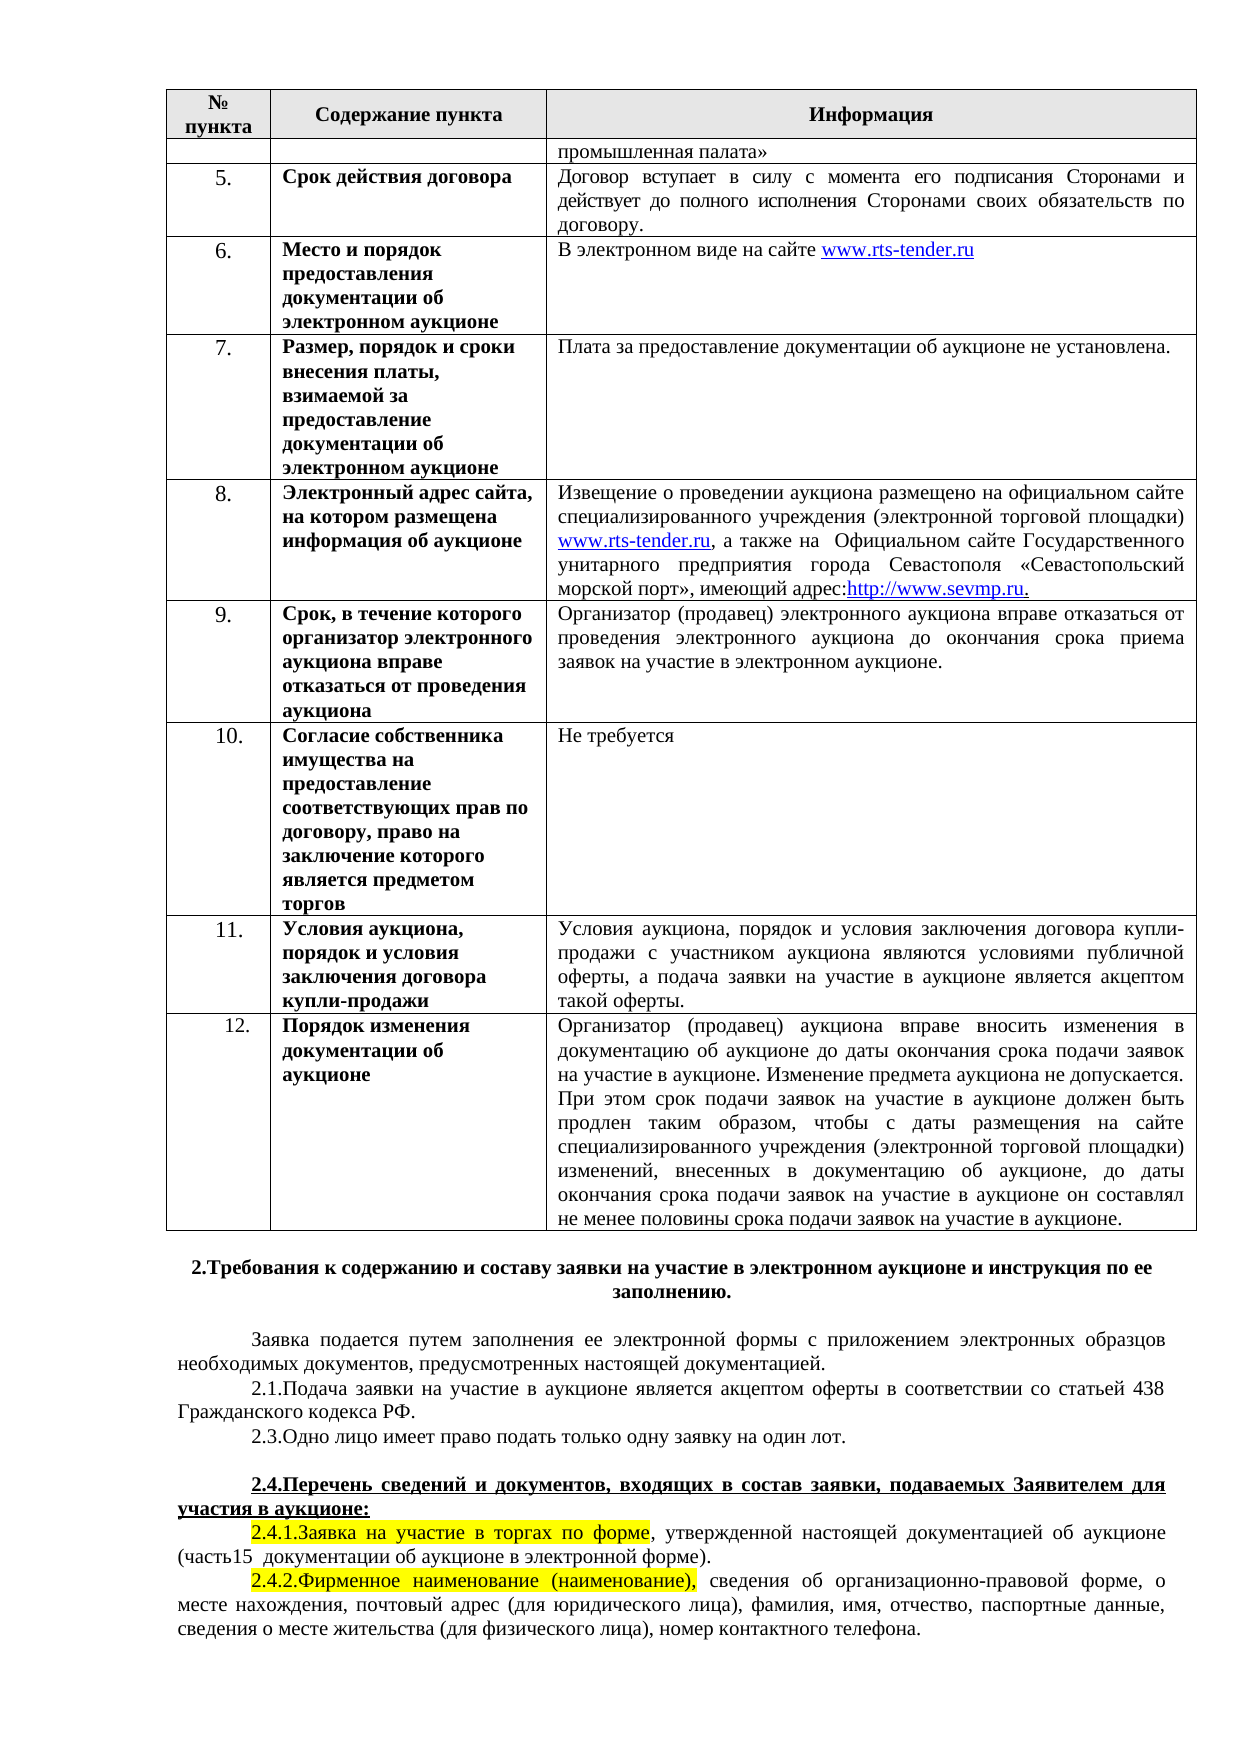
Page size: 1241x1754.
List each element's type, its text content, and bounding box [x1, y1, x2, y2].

table_cell Организатор (продавец) аукциона вправе вносить изменения в документацию об аукционе до даты окончания срока подачи заявок на участие в аукционе. Изменение предмета аукциона не допускается. При этом срок подачи заявок на участие в аукционе должен быть продлен таким образом, чтобы с даты размещения на сайте специализированного учреждения (электронной торговой площадки) изменений, внесенных в документацию об аукционе, до даты окончания срока подачи заявок на участие в аукционе он составлял не менее половины срока подачи заявок на участие в аукционе. [547, 1014, 1196, 1230]
table_cell [167, 237, 270, 333]
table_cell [547, 139, 1196, 163]
text 2.4.1.Заявка на участие в торгах по форме, утвержденной настоящей документацией об аукционе (часть15 документации об аукционе в электронной форме). [177, 1520, 1166, 1568]
table_cell Размер, порядок и сроки внесения платы, взимаемой за предоставление документации об электронном аукционе [271, 335, 546, 479]
table_cell Извещение о проведении аукциона размещено на официальном сайте специализированного учреждения (электронной торговой площадки) www.rts-tender.ru, а также на Официальном сайте Государственного унитарного предприятия города Севастополя «Севастопольский морской порт», имеющий адрес:http://www.sevmp.ru. [547, 480, 1196, 600]
table_cell Согласие собственника имущества на предоставление соответствующих прав по договору, право на заключение которого является предметом торгов [271, 723, 546, 915]
text 2.Требования к содержанию и составу заявки на участие в электронном аукционе и инструкция по ее заполнению. [177, 1255, 1166, 1303]
table_cell [167, 164, 270, 236]
text Заявка подается путем заполнения ее электронной формы с приложением электронных образцов необходимых документов, предусмотренных настоящей документацией. [177, 1327, 1166, 1375]
table_cell Срок, в течение которого организатор электронного аукциона вправе отказаться от проведения аукциона [271, 601, 546, 722]
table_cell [271, 139, 546, 163]
table_header Содержание пункта [271, 90, 546, 138]
table_cell [167, 480, 270, 600]
table_cell Условия аукциона, порядок и условия заключения договора купли-продажи [271, 916, 546, 1012]
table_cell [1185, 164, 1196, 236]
table_cell Плата за предоставление документации об аукционе не установлена. [547, 335, 1196, 479]
table_cell В электронном виде на сайте www.rts-tender.ru [547, 237, 1196, 333]
table_cell [167, 601, 270, 722]
table_header Информация [547, 90, 1196, 138]
text 2.3.Одно лицо имеет право подать только одну заявку на один лот. [177, 1423, 1166, 1448]
text 2.4.2.Фирменное наименование (наименование), сведения об организационно-правовой форме, о месте нахождения, почтовый адрес (для юридического лица), фамилия, имя, отчество, паспортные данные, сведения о месте жительства (для физического лица), номер контактного телефона. [177, 1568, 1166, 1640]
table_cell Условия аукциона, порядок и условия заключения договора купли-продажи с участником аукциона являются условиями публичной оферты, а подача заявки на участие в аукционе является акцептом такой оферты. [547, 916, 1196, 1012]
table_cell Электронный адрес сайта, на котором размещена информация об аукционе [271, 480, 546, 600]
table_cell Организатор (продавец) электронного аукциона вправе отказаться от проведения электронного аукциона до окончания срока приема заявок на участие в электронном аукционе. [547, 601, 1196, 722]
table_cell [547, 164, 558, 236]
table_cell [167, 335, 270, 479]
table_header № пункта [167, 90, 270, 138]
table_cell [167, 139, 270, 163]
table_cell Не требуется [547, 723, 1196, 915]
table_cell [167, 723, 270, 915]
table_cell Место и порядок предоставления документации об электронном аукционе [271, 237, 546, 333]
table_cell Порядок изменения документации об аукционе [271, 1014, 546, 1230]
table_cell 12. [167, 1014, 270, 1230]
text 2.1.Подача заявки на участие в аукционе является акцептом оферты в соответствии со статьей 438 Гражданского кодекса РФ. [177, 1375, 1166, 1423]
text 2.4.Перечень сведений и документов, входящих в состав заявки, подаваемых Заявителем для участия в аукционе: [177, 1472, 1166, 1520]
table_cell Срок действия договора [271, 164, 546, 236]
table_cell [167, 916, 270, 1012]
